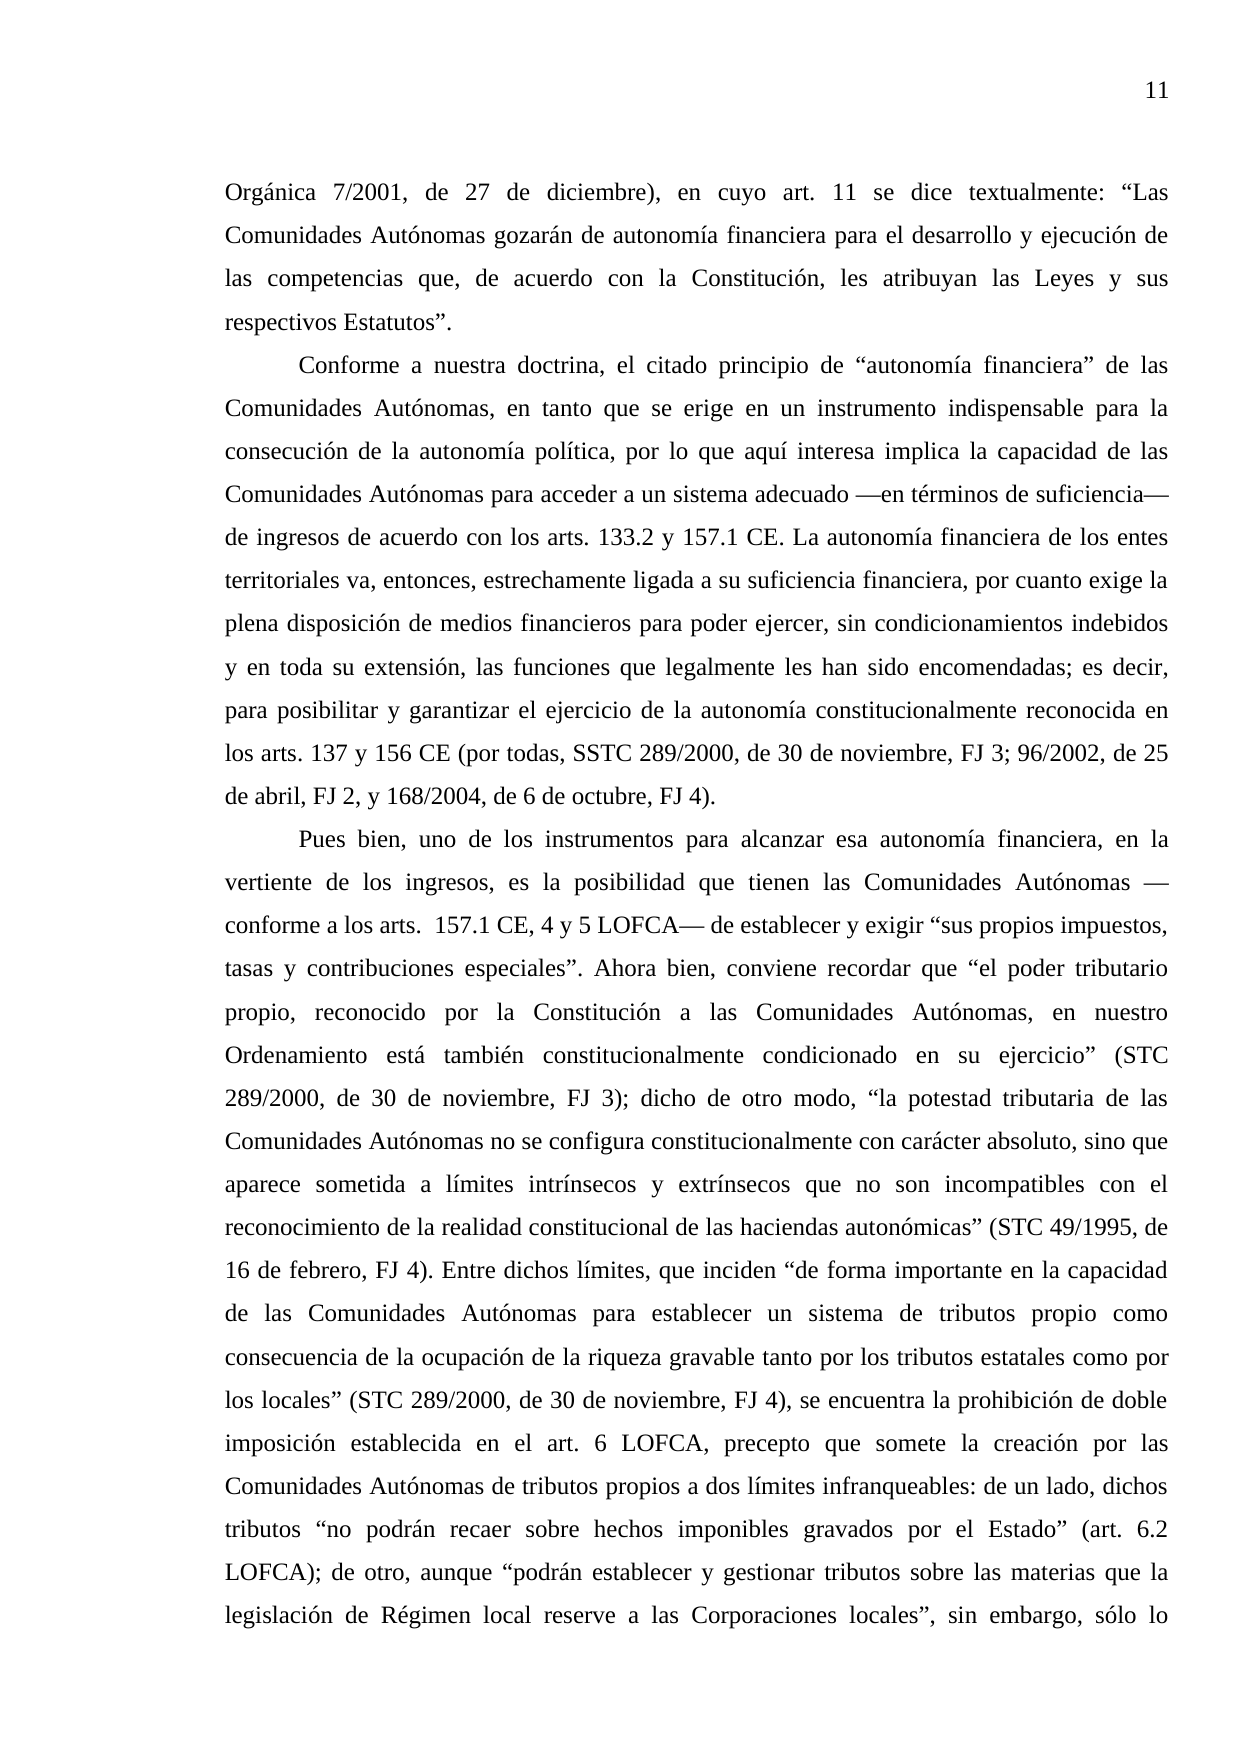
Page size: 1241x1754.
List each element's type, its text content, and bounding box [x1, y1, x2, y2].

text Conforme a nuestra doctrina, el citado principio de “autonomía financiera” de las Comunidades Autónomas, en tanto que se erige en un instrumento indispensable para la consecución de la autonomía política, por lo que aquí interesa implica la capacidad de las Comunidades Autónomas para acceder a un sistema adecuado —en términos de suficiencia— de ingresos de acuerdo con los arts. 133.2 y 157.1 CE. La autonomía financiera de los entes territoriales va, entonces, estrechamente ligada a su suficiencia financiera, por cuanto exige la plena disposición de medios financieros para poder ejercer, sin condicionamientos indebidos y en toda su extensión, las funciones que legalmente les han sido encomendadas; es decir, para posibilitar y garantizar el ejercicio de la autonomía constitucionalmente reconocida en los arts. 137 y 156 CE (por todas, SSTC 289/2000, de 30 de noviembre, FJ 3; 96/2002, de 25 de abril, FJ 2, y 168/2004, de 6 de octubre, FJ 4). [224, 350, 1169, 810]
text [224, 177, 1169, 335]
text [224, 824, 1169, 1629]
